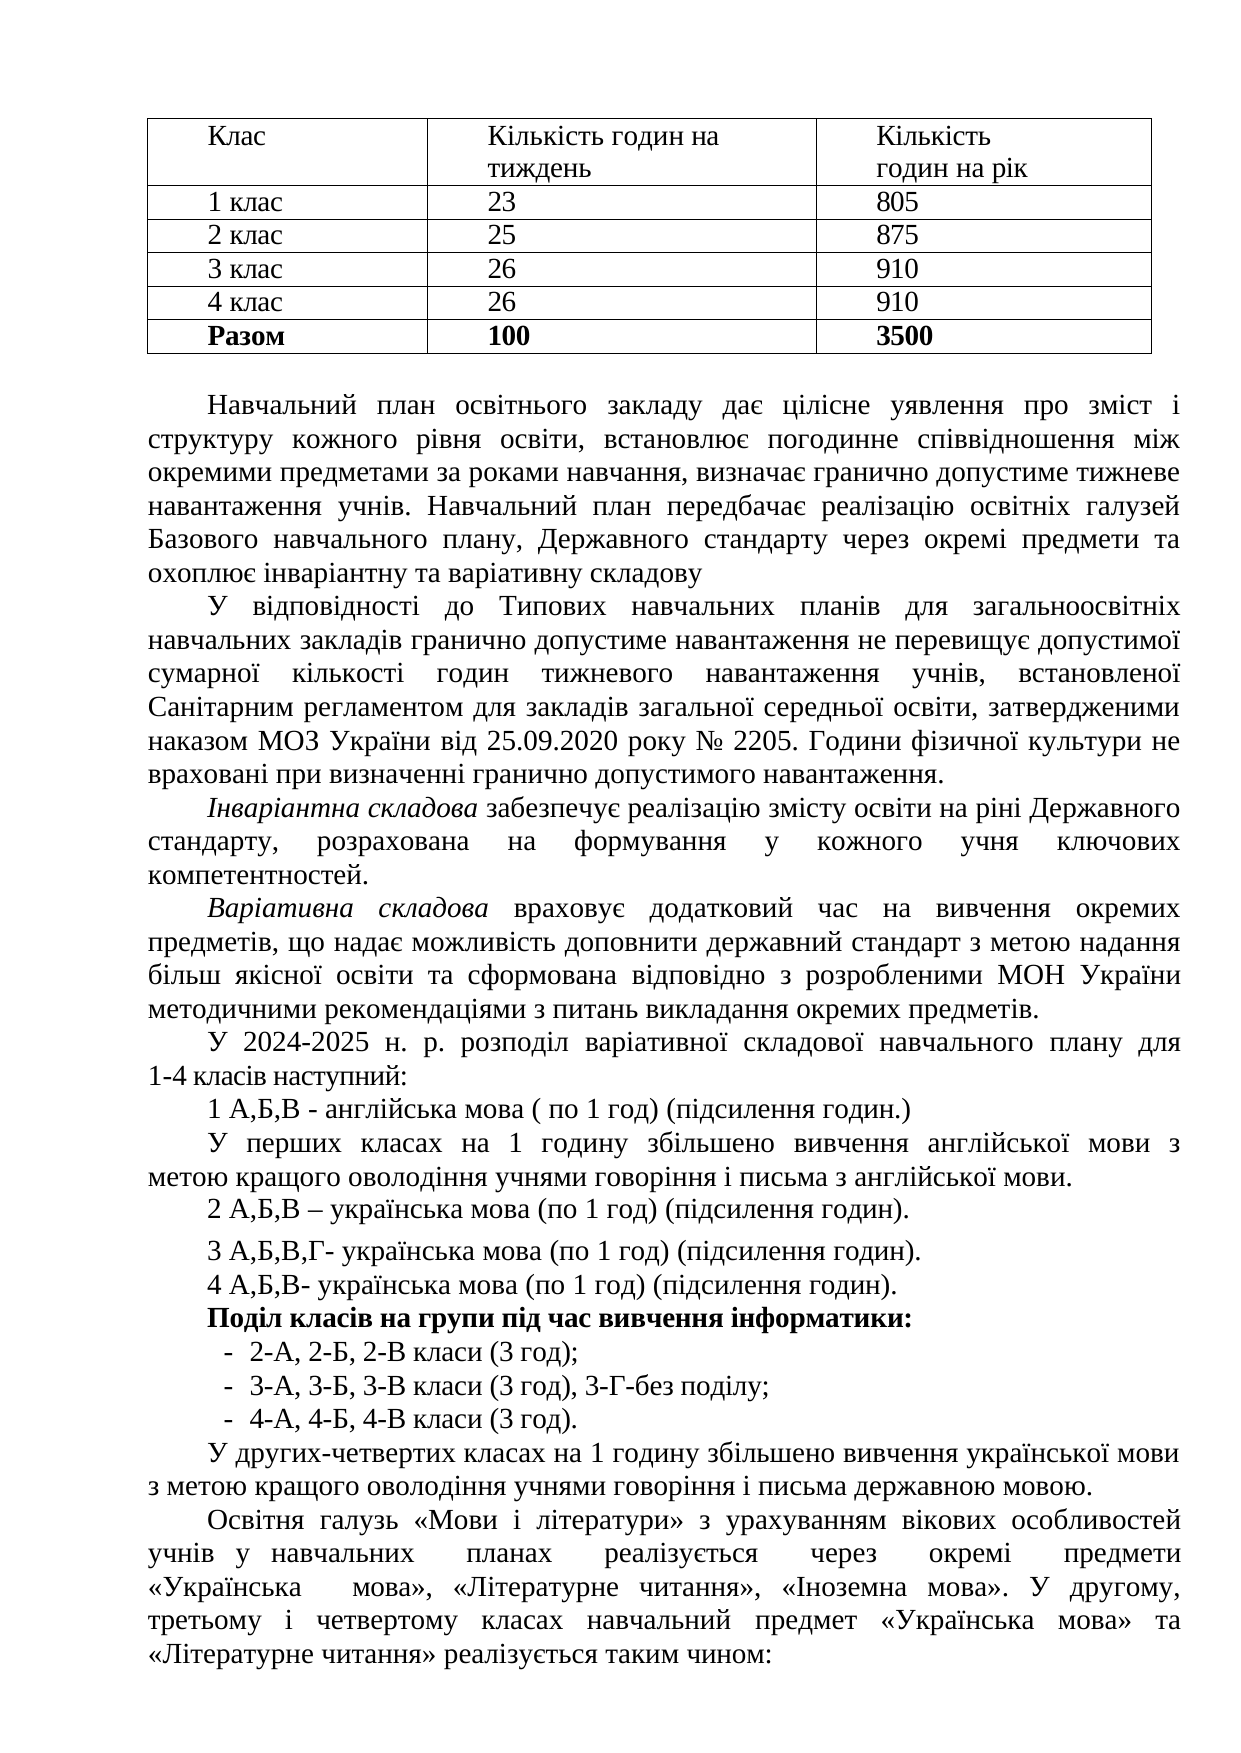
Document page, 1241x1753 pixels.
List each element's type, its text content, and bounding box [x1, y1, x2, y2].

list 4-А, 4-Б, 4-В класи (3 год). [223, 1401, 1181, 1435]
text Інваріантна складова забезпечує реалізацію змісту освіти на ріні Державного стандарту, розрахована на формування у кожного учня ключових компетентностей. [148, 790, 1181, 890]
list 3-А, 3-Б, 3-В класи (3 год), 3-Г-без поділу; [223, 1368, 1181, 1401]
table_cell 23 [428, 186, 816, 219]
list 2 А,Б,В – українська мова (по 1 год) (підсилення годин). [148, 1192, 1181, 1226]
table_cell Разом [148, 320, 427, 353]
list 2-А, 2-Б, 2-В класи (3 год); [223, 1334, 1181, 1368]
table_cell 2 клас [148, 220, 427, 252]
text Навчальний план освітнього закладу дає цілісне уявлення про зміст і структуру кожного рівня освіти, встановлює погодинне співвідношення між окремими предметами за роками навчання, визначає гранично допустиме тижневе навантаження учнів. Навчальний план передбачає реалізацію освітніх галузей Базового навчального плану, Державного стандарту через окремі предмети та охоплює інваріантну та варіативну складову [148, 387, 1181, 588]
text У других-четвертих класах на 1 годину збільшено вивчення української мови з метою кращого оволодіння учнями говоріння і письма державною мовою. [148, 1435, 1181, 1502]
text У 2024-2025 н. р. розподіл варіативної складової навчального плану для 1-4 класів наступний: [148, 1024, 1181, 1092]
table_cell 100 [428, 320, 816, 353]
table_cell 875 [817, 220, 1151, 252]
list 1 А,Б,В - англійська мова ( по 1 год) (підсилення годин.) [148, 1092, 1181, 1125]
text У відповідності до Типових навчальних планів для загальноосвітніх навчальних закладів гранично допустиме навантаження не перевищує допустимої сумарної кількості годин тижневого навантаження учнів, встановленої Санітарним регламентом для закладів загальної середньої освіти, затвердженими наказом МОЗ України від 25.09.2020 року № 2205. Години фізичної культури не враховані при визначенні гранично допустимого навантаження. [148, 588, 1181, 790]
table_cell 910 [817, 287, 1151, 319]
table_cell 805 [817, 186, 1151, 219]
list Поділ класів на групи під час вивчення інформатики: [148, 1301, 1181, 1334]
table_cell 4 клас [148, 287, 427, 319]
table_header Кількість годин на тиждень [428, 119, 816, 185]
table_cell 1 клас [148, 186, 427, 219]
table_cell 26 [428, 253, 816, 286]
list 3 А,Б,В,Г- українська мова (по 1 год) (підсилення годин). [148, 1233, 1181, 1267]
table_cell 3500 [817, 320, 1151, 353]
list 4 А,Б,В- українська мова (по 1 год) (підсилення годин). [148, 1267, 1181, 1301]
text Варіативна складова враховує додатковий час на вивчення окремих предметів, що надає можливість доповнити державний стандарт з метою надання більш якісної освіти та сформована відповідно з розробленими МОН України методичними рекомендаціями з питань викладання окремих предметів. [148, 890, 1181, 1024]
table_cell 910 [817, 253, 1151, 286]
table_header Кількість годин на рік [817, 119, 1151, 185]
table_cell 3 клас [148, 253, 427, 286]
table_header Клас [148, 119, 427, 185]
table_cell 25 [428, 220, 816, 252]
text Освітня галузь «Мови і літератури» з урахуванням вікових особливостей учнів у навчальних планах реалізується через окремі предмети «Українська мова», «Літературне читання», «Іноземна мова». У другому, третьому і четвертому класах навчальний предмет «Українська мова» та «Літературне читання» реалізується таким чином: [148, 1502, 1181, 1669]
table_cell 26 [428, 287, 816, 319]
text У перших класах на 1 годину збільшено вивчення англійської мови з метою кращого оволодіння учнями говоріння і письма з англійської мови. [148, 1125, 1181, 1192]
